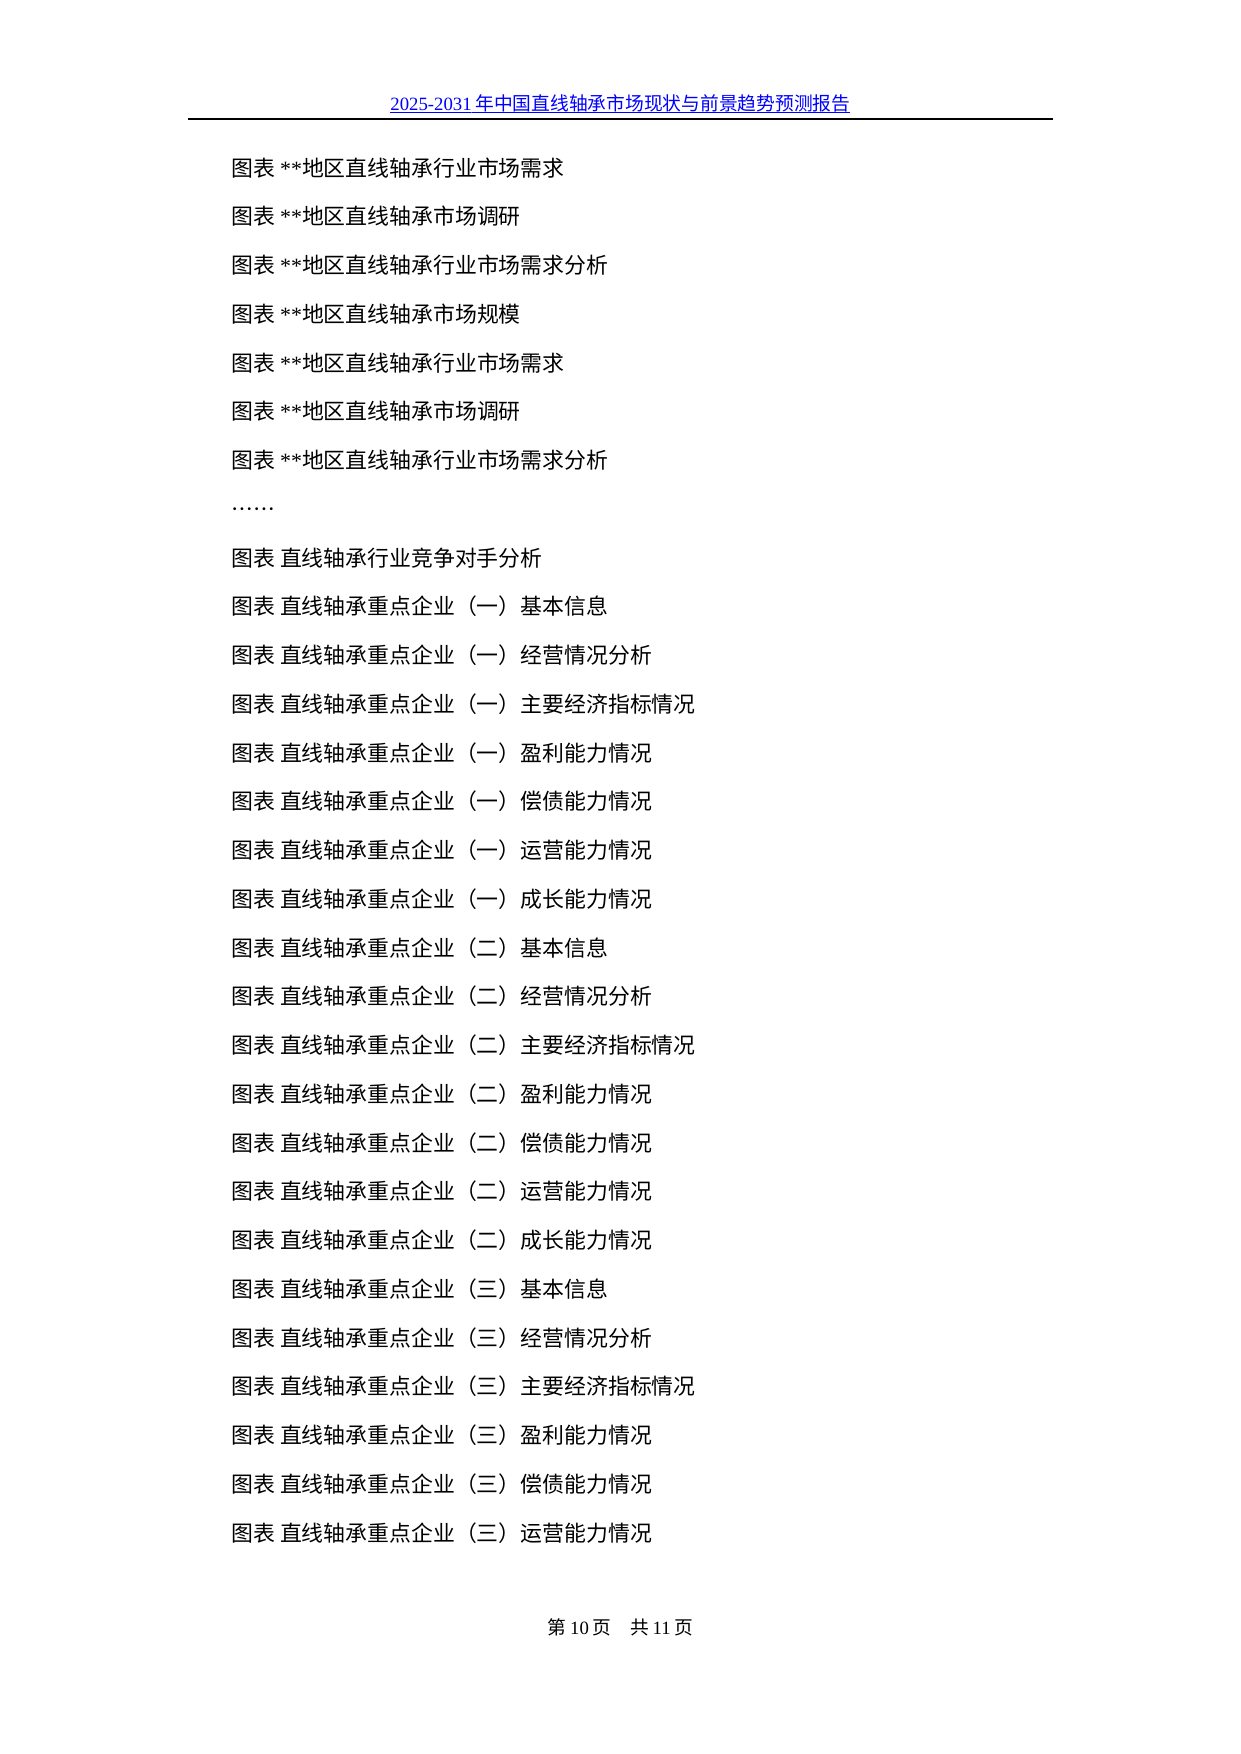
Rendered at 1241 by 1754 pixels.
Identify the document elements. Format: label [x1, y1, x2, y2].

text [187, 150, 1053, 1548]
